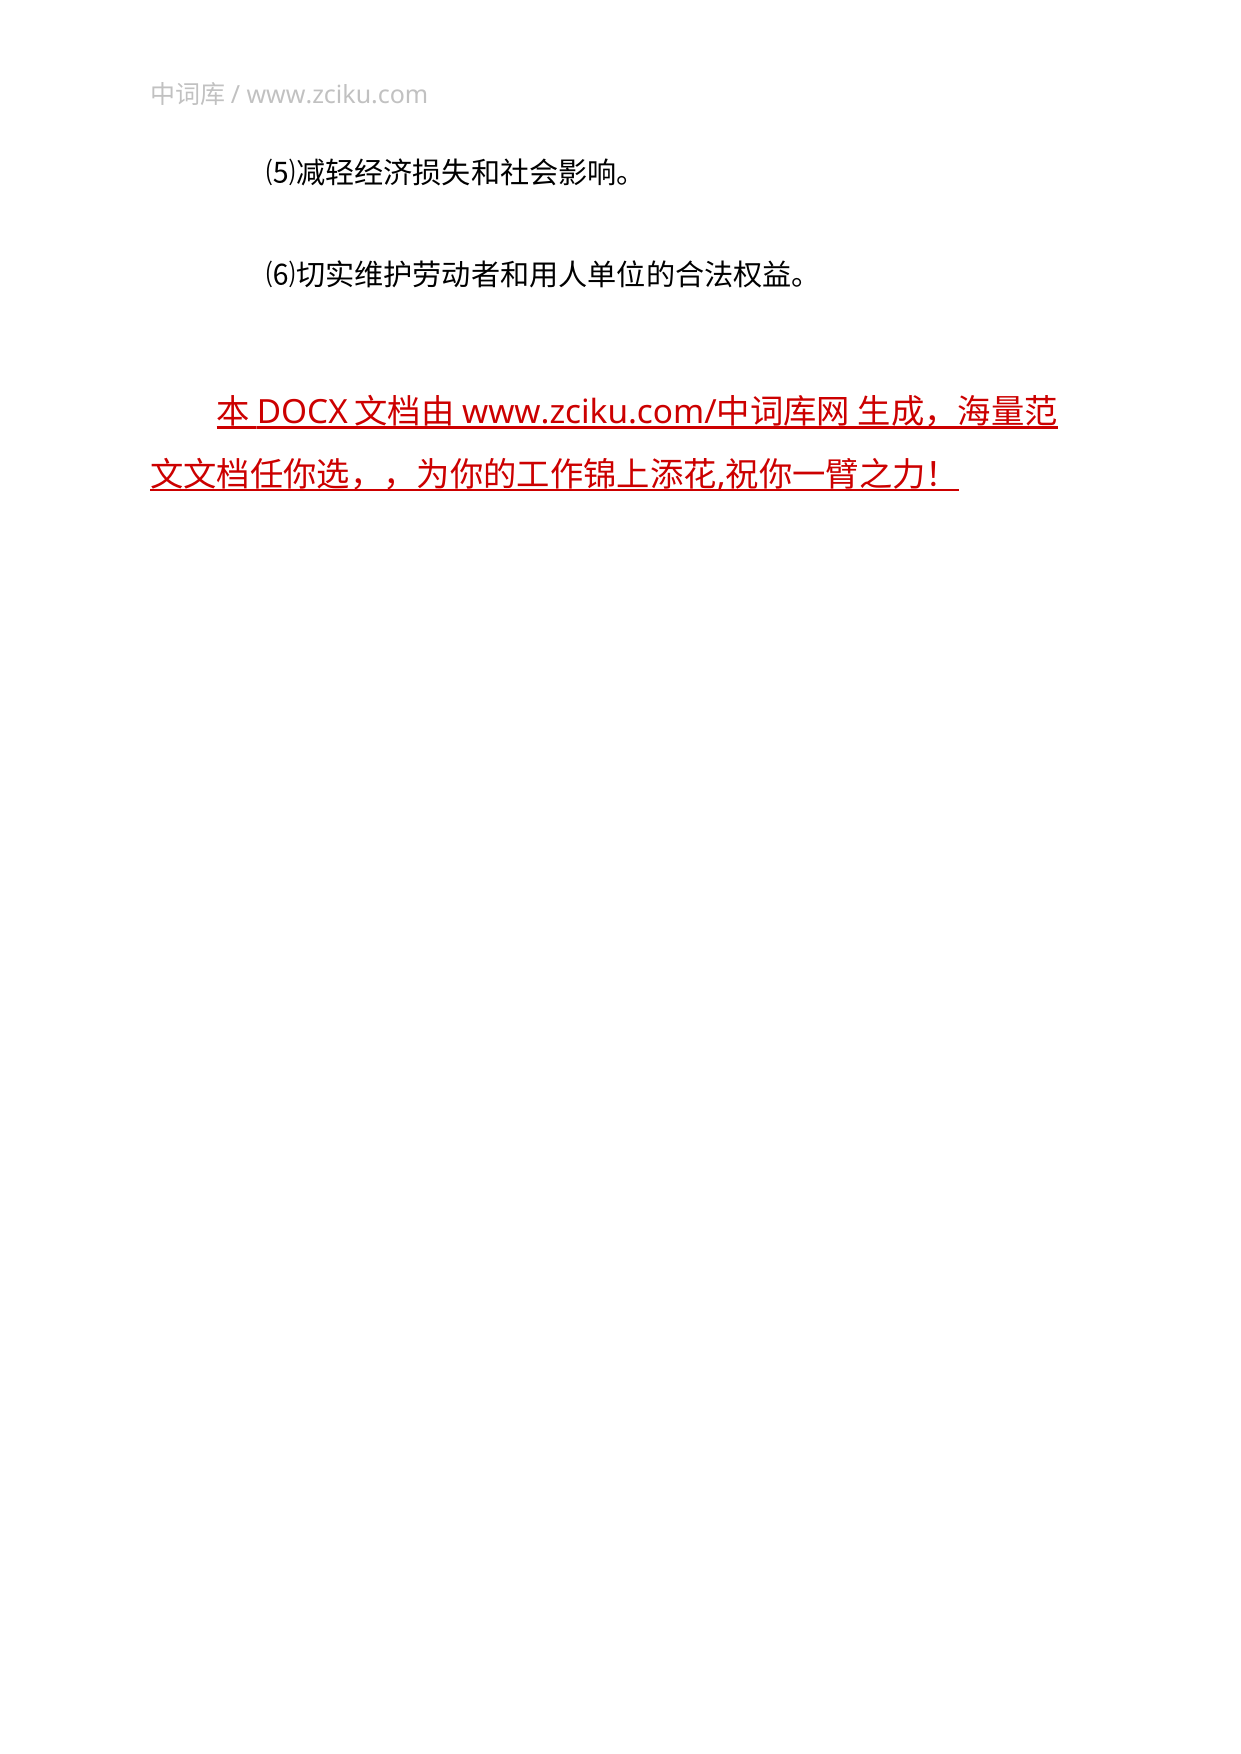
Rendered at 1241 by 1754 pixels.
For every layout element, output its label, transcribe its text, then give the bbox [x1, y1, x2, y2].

text 本DOCX文档由 www.zciku.com/中词库网 生成，海量范文文档任你选，，为你的工作锦上添花,祝你一臂之力！ [150, 385, 1090, 496]
text ⑹切实维护劳动者和用人单位的合法权益。 [150, 252, 1090, 294]
text ⑸减轻经济损失和社会影响。 [150, 150, 1090, 192]
